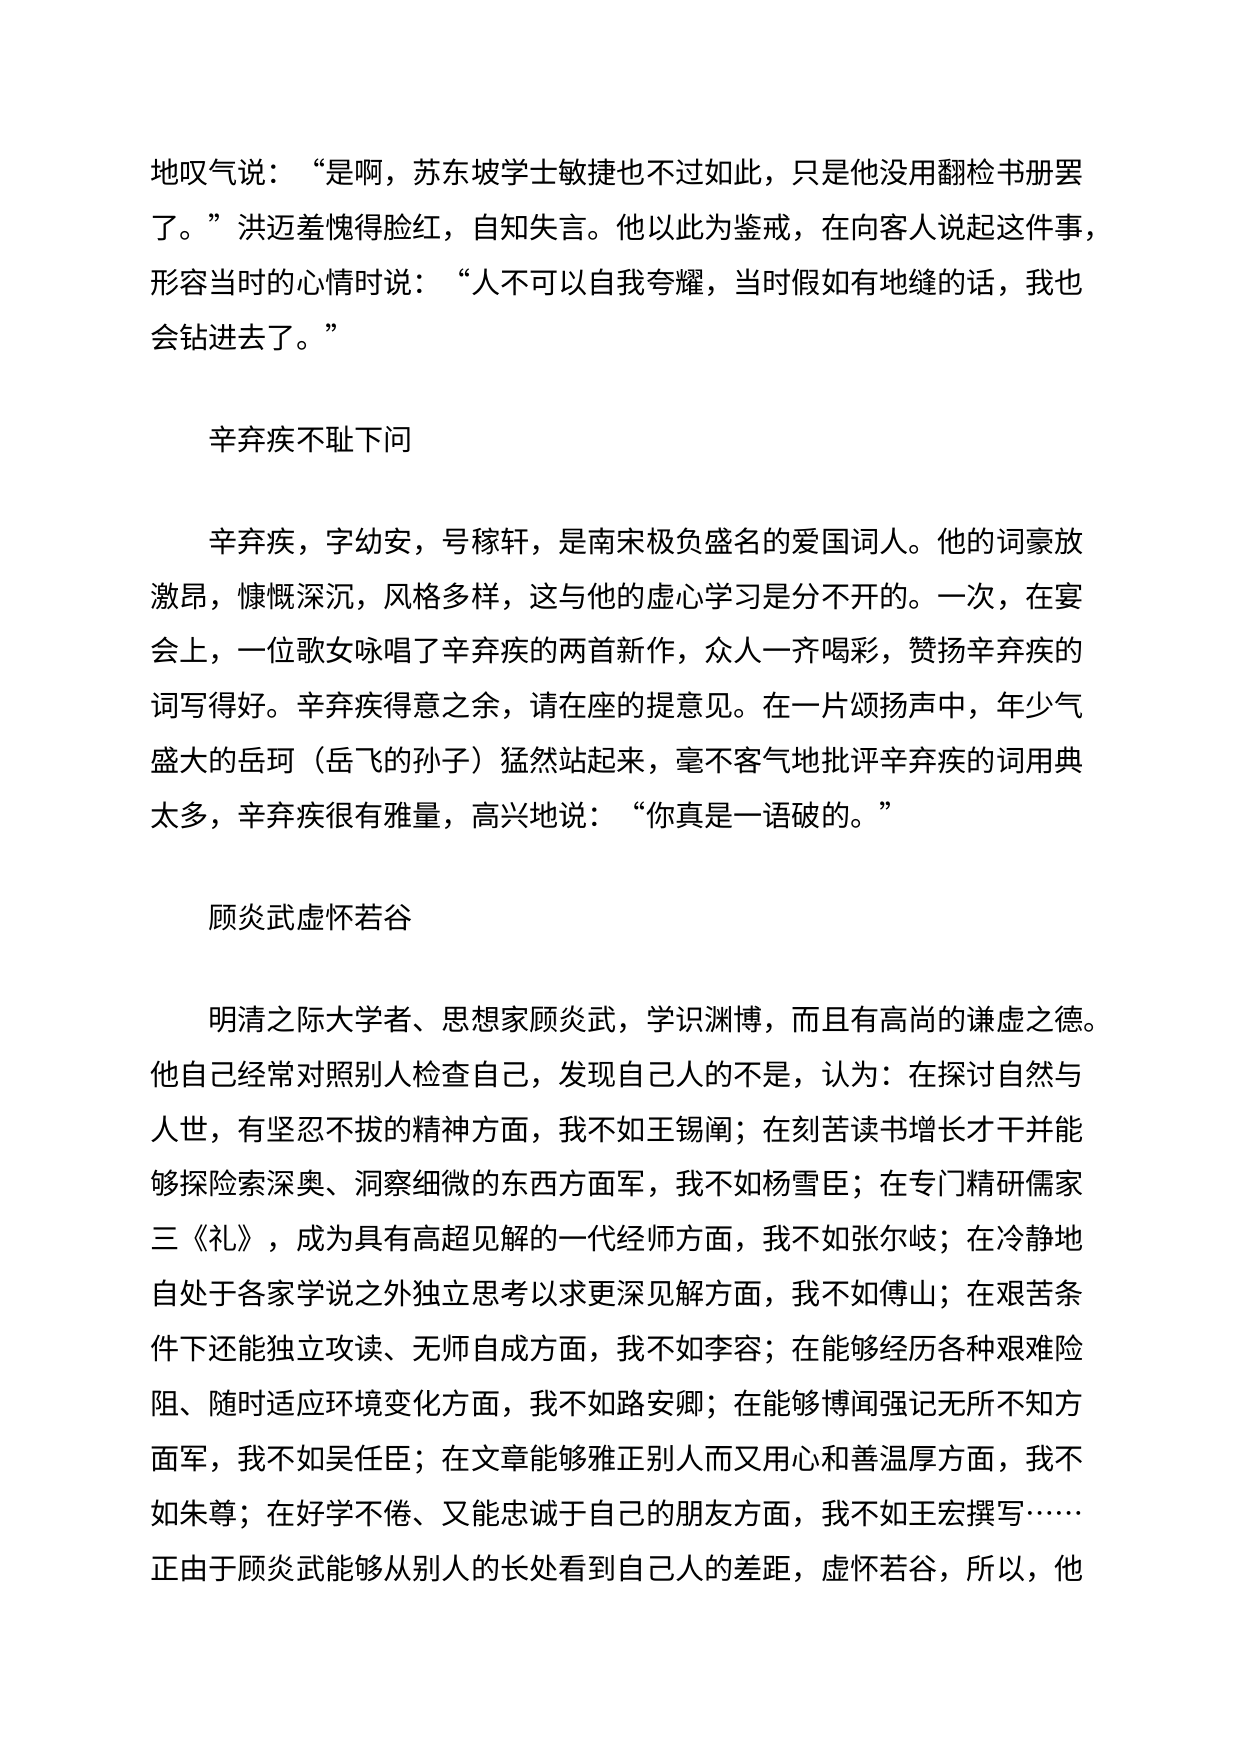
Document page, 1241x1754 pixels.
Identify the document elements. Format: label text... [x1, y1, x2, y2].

text 顾炎武虚怀若谷 [150, 894, 1090, 937]
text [150, 150, 1090, 357]
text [150, 996, 1090, 1587]
text 辛弃疾，字幼安，号稼轩，是南宋极负盛名的爱国词人。他的词豪放激昂，慷慨深沉，风格多样，这与他的虚心学习是分不开的。一次，在宴会上，一位歌女咏唱了辛弃疾的两首新作，众人一齐喝彩，赞扬辛弃疾的词写得好。辛弃疾得意之余，请在座的提意见。在一片颂扬声中，年少气盛大的岳珂（岳飞的孙子）猛然站起来，毫不客气地批评辛弃疾的词用典太多，辛弃疾很有雅量，高兴地说：“你真是一语破的。” [150, 518, 1090, 835]
text 辛弃疾不耻下问 [150, 416, 1090, 459]
